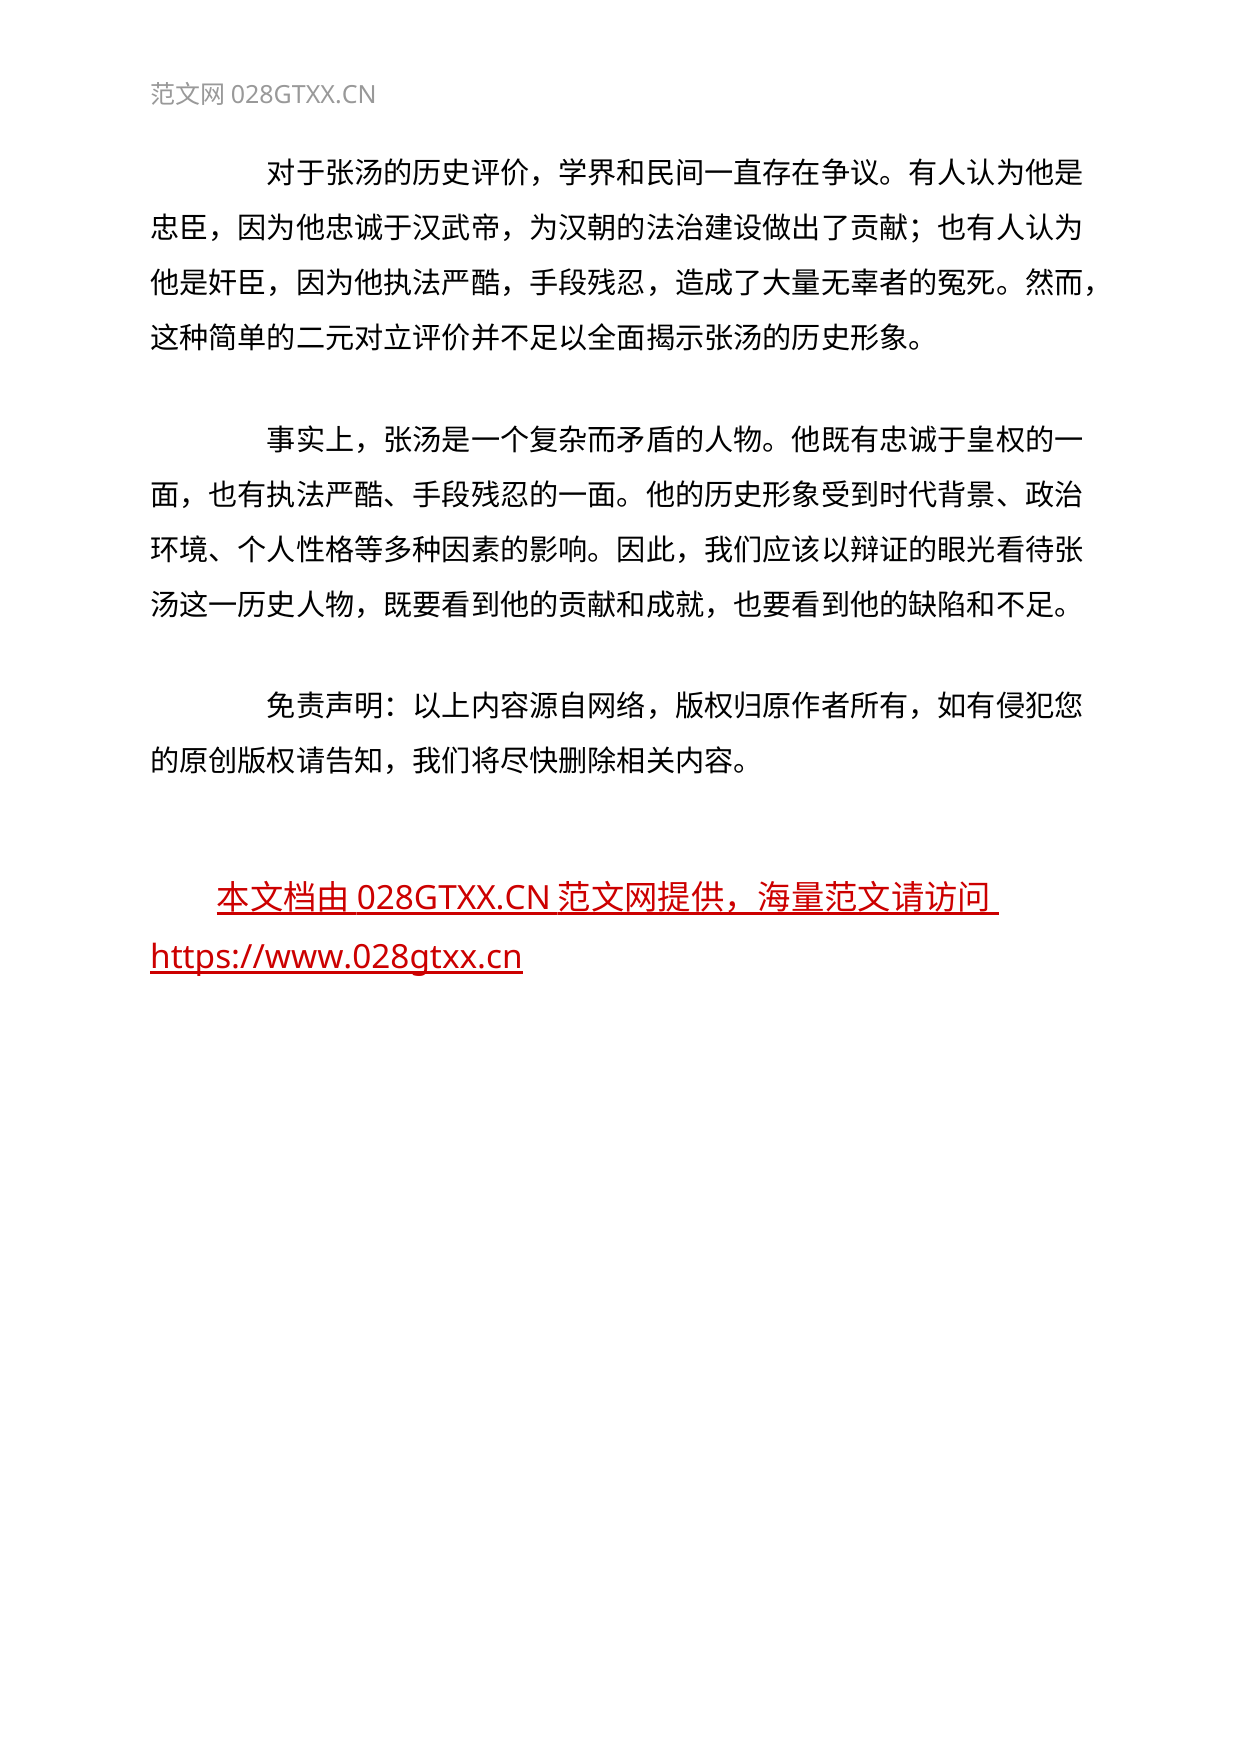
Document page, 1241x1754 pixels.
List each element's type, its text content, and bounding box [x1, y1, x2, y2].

text 免责声明：以上内容源自网络，版权归原作者所有，如有侵犯您的原创版权请告知，我们将尽快删除相关内容。 [150, 683, 1090, 780]
text 本文档由028GTXX.CN范文网提供，海量范文请访问 https://www.028gtxx.cn [150, 871, 1090, 978]
text 对于张汤的历史评价，学界和民间一直存在争议。有人认为他是忠臣，因为他忠诚于汉武帝，为汉朝的法治建设做出了贡献；也有人认为他是奸臣，因为他执法严酷，手段残忍，造成了大量无辜者的冤死。然而，这种简单的二元对立评价并不足以全面揭示张汤的历史形象。 [150, 150, 1090, 357]
text 事实上，张汤是一个复杂而矛盾的人物。他既有忠诚于皇权的一面，也有执法严酷、手段残忍的一面。他的历史形象受到时代背景、政治环境、个人性格等多种因素的影响。因此，我们应该以辩证的眼光看待张汤这一历史人物，既要看到他的贡献和成就，也要看到他的缺陷和不足。 [150, 416, 1090, 623]
